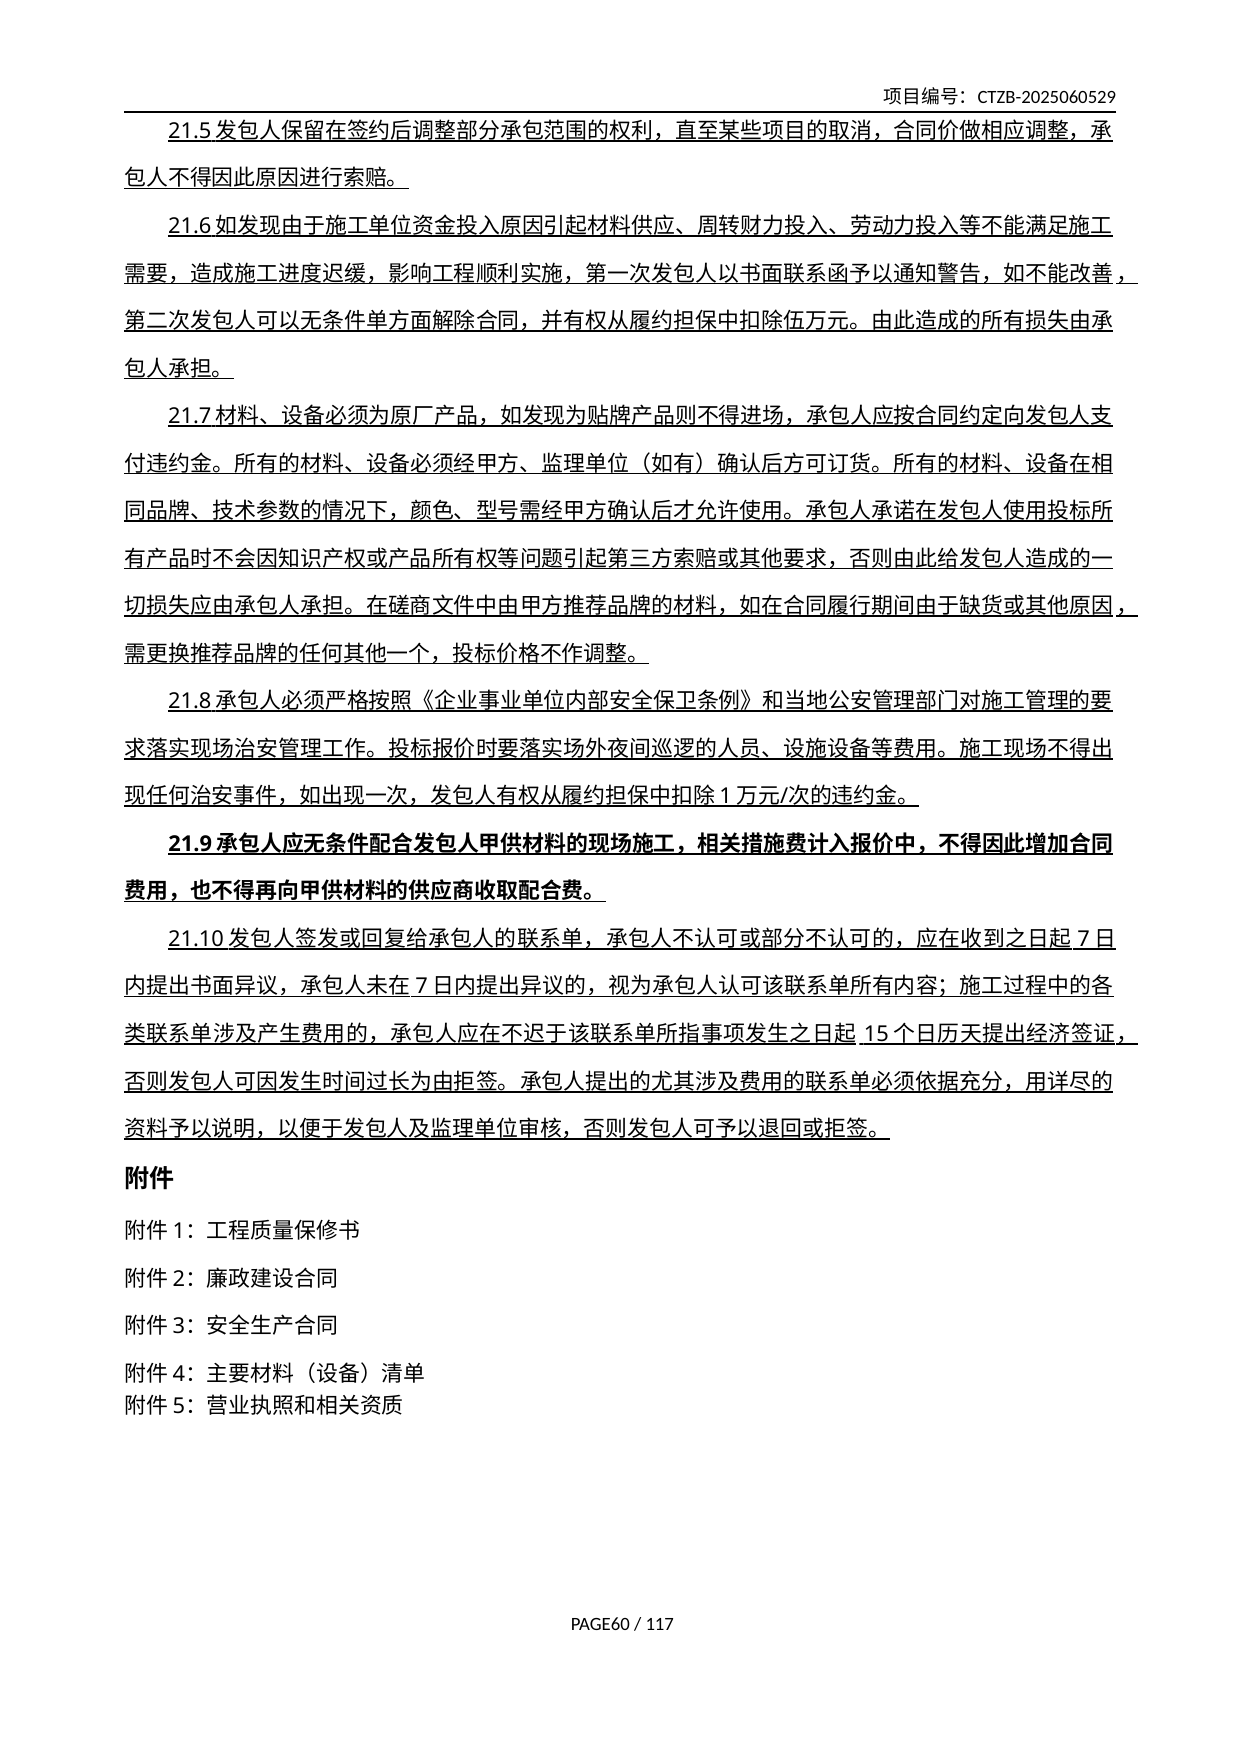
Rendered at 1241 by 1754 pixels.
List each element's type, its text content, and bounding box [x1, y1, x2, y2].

text 21.7材料、设备必须为原厂产品，如发现为贴牌产品则不得进场，承包人应按合同约定向发包人支付违约金。所有的材料、设备必须经甲方、监理单位（如有）确认后方可订货。所有的材料、设备在相同品牌、技术参数的情况下，颜色、型号需经甲方确认后才允许使用。承包人承诺在发包人使用投标所有产品时不会因知识产权或产品所有权等问题引起第三方索赔或其他要求，否则由此给发包人造成的一切损失应由承包人承担。在磋商文件中由甲方推荐品牌的材料，如在合同履行期间由于缺货或其他原因，需更换推荐品牌的任何其他一个，投标价格不作调整。 [124, 398, 1116, 667]
text 21.10发包人签发或回复给承包人的联系单，承包人不认可或部分不认可的，应在收到之日起7日内提出书面异议，承包人未在7日内提出异议的，视为承包人认可该联系单所有内容；施工过程中的各类联系单涉及产生费用的，承包人应在不迟于该联系单所指事项发生之日起15个日历天提出经济签证，否则发包人可因发生时间过长为由拒签。承包人提出的尤其涉及费用的联系单必须依据充分，用详尽的资料予以说明，以便于发包人及监理单位审核，否则发包人可予以退回或拒签。 [124, 921, 1116, 1143]
text 附件 [124, 1159, 1116, 1195]
text 21.5发包人保留在签约后调整部分承包范围的权利，直至某些项目的取消，合同价做相应调整，承包人不得因此原因进行索赔。 [124, 113, 1116, 192]
text 21.8承包人必须严格按照《企业事业单位内部安全保卫条例》和当地公安管理部门对施工管理的要求落实现场治安管理工作。投标报价时要落实场外夜间巡逻的人员、设施设备等费用。施工现场不得出现任何治安事件，如出现一次，发包人有权从履约担保中扣除1万元/次的违约金。 [124, 683, 1116, 810]
text 附件1：工程质量保修书 [124, 1213, 1116, 1245]
text 附件4：主要材料（设备）清单 [124, 1356, 1116, 1388]
text 附件5：营业执照和相关资质 [124, 1388, 1116, 1419]
text 附件3：安全生产合同 [124, 1308, 1116, 1340]
text 21.6如发现由于施工单位资金投入原因引起材料供应、周转财力投入、劳动力投入等不能满足施工需要，造成施工进度迟缓，影响工程顺利实施，第一次发包人以书面联系函予以通知警告，如不能改善，第二次发包人可以无条件单方面解除合同，并有权从履约担保中扣除伍万元。由此造成的所有损失由承包人承担。 [124, 208, 1116, 382]
text 21.9承包人应无条件配合发包人甲供材料的现场施工，相关措施费计入报价中，不得因此增加合同费用，也不得再向甲供材料的供应商收取配合费。 [124, 826, 1116, 905]
text 附件2：廉政建设合同 [124, 1261, 1116, 1292]
